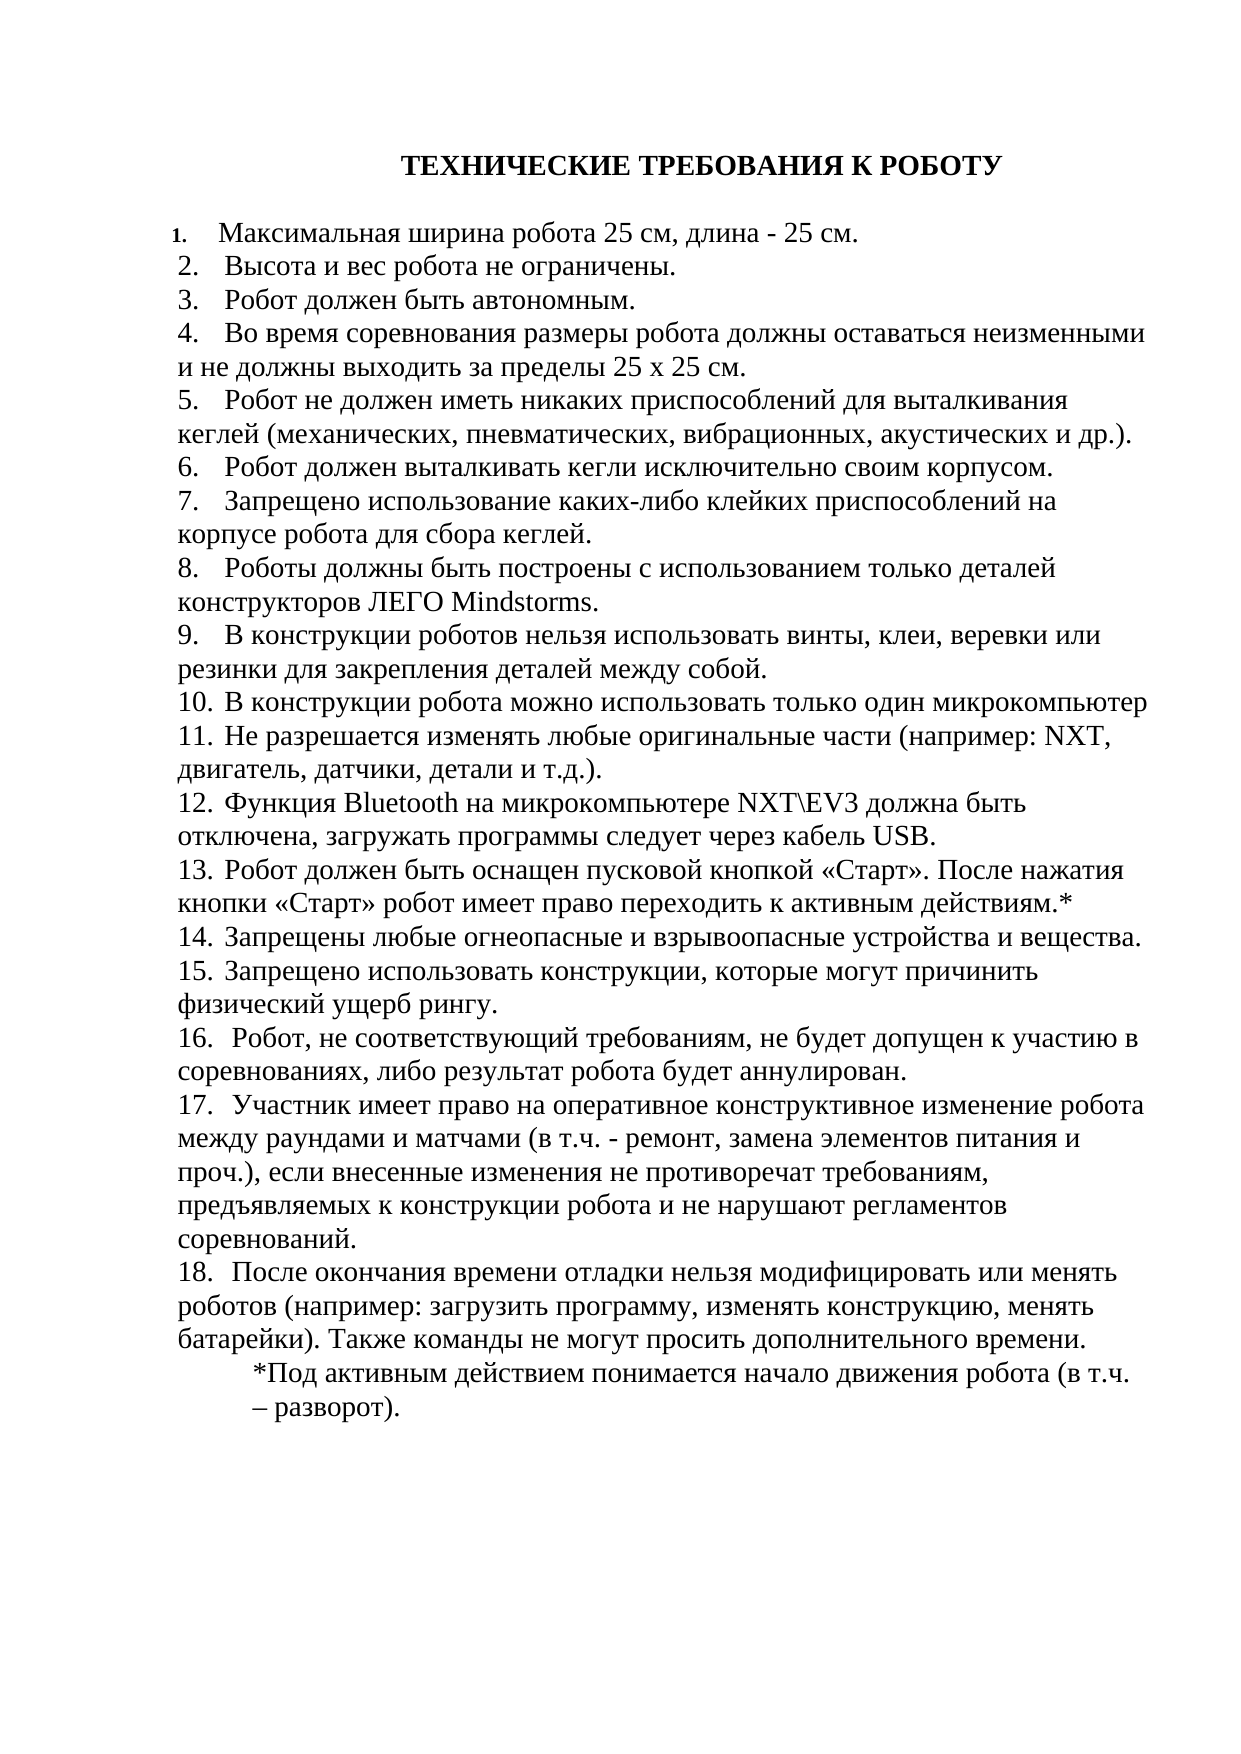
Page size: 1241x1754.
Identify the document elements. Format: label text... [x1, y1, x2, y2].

list Функция Bluetooth на микрокомпьютере NXT\EV3 должна быть отключена, загружать программы следует через кабель USB. [177, 785, 1152, 852]
list Участник имеет право на оперативное конструктивное изменение робота между раундами и матчами (в т.ч. - ремонт, замена элементов питания и проч.), если внесенные изменения не противоречат требованиям, предъявляемых к конструкции робота и не нарушают регламентов соревнований. [177, 1087, 1152, 1254]
list Робот должен выталкивать кегли исключительно своим корпусом. [177, 449, 1152, 483]
list В конструкции робота можно использовать только один микрокомпьютер [177, 684, 1152, 718]
list Робот не должен иметь никаких приспособлений для выталкивания кеглей (механических, пневматических, вибрационных, акустических и др.). [177, 382, 1152, 449]
list Робот должен быть оснащен пусковой кнопкой «Старт». После нажатия кнопки «Старт» робот имеет право переходить к активным действиям.* [177, 852, 1152, 919]
list В конструкции роботов нельзя использовать винты, клеи, веревки или резинки для закрепления деталей между собой. [177, 617, 1152, 684]
list Запрещено использование каких-либо клейких приспособлений на корпусе робота для сбора кеглей. [177, 483, 1152, 550]
list Высота и вес робота не ограничены. [177, 248, 1152, 282]
list Роботы должны быть построены с использованием только деталей конструкторов ЛЕГО Mindstorms. [177, 550, 1152, 617]
list Не разрешается изменять любые оригинальные части (например: NXT, двигатель, датчики, детали и т.д.). [177, 718, 1152, 785]
list Максимальная ширина робота 25 см, длина - 25 см. [171, 215, 1152, 248]
list Робот должен быть автономным. [177, 282, 1152, 315]
list После окончания времени отладки нельзя модифицировать или менять роботов (например: загрузить программу, изменять конструкцию, менять батарейки). Также команды не могут просить дополнительного времени. [177, 1254, 1152, 1355]
list Запрещено использовать конструкции, которые могут причинить физический ущерб рингу. [177, 953, 1152, 1020]
list Робот, не соответствующий требованиям, не будет допущен к участию в соревнованиях, либо результат робота будет аннулирован. [177, 1020, 1152, 1087]
list ТЕХНИЧЕСКИЕ ТРЕБОВАНИЯ К РОБОТУ [252, 148, 1152, 181]
list Во время соревнования размеры робота должны оставаться неизменными и не должны выходить за пределы 25 х 25 см. [177, 315, 1152, 382]
list *Под активным действием понимается начало движения робота (в т.ч. – разворот). [252, 1355, 1152, 1422]
list Запрещены любые огнеопасные и взрывоопасные устройства и вещества. [177, 919, 1152, 953]
